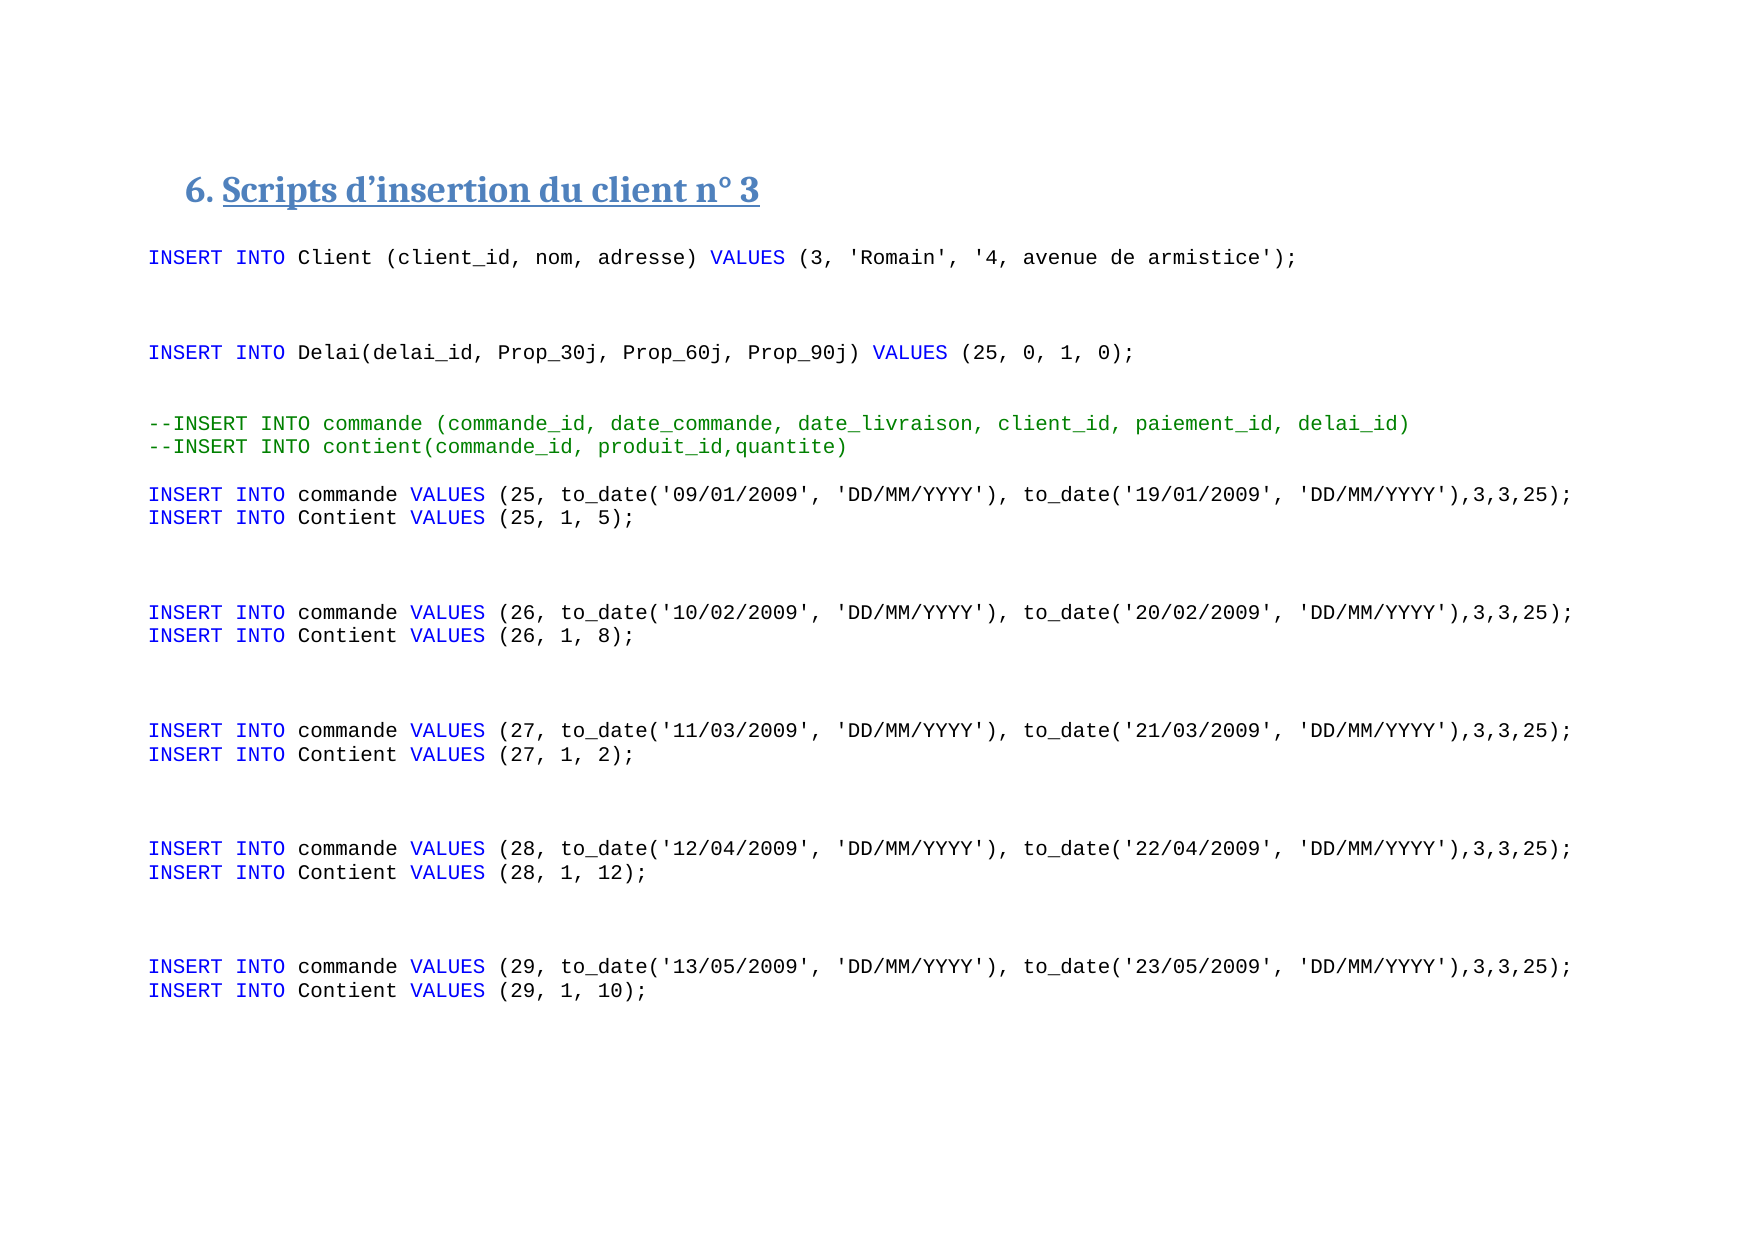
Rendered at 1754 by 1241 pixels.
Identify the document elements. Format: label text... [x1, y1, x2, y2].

text --INSERT INTO commande (commande_id, date_commande, date_livraison, client_id, paiement_id, delai_id) [148, 413, 1606, 436]
text INSERT INTO Contient VALUES (29, 1, 10); [148, 980, 1606, 1004]
subtitle Scripts d’insertion du client n° 3 [185, 168, 1606, 212]
text INSERT INTO commande VALUES (29, to_date('13/05/2009', 'DD/MM/YYYY'), to_date('23/05/2009', 'DD/MM/YYYY'),3,3,25); [148, 957, 1606, 980]
text --INSERT INTO contient(commande_id, produit_id,quantite) [148, 436, 1606, 460]
text INSERT INTO Contient VALUES (28, 1, 12); [148, 862, 1606, 886]
text INSERT INTO Client (client_id, nom, adresse) VALUES (3, 'Romain', '4, avenue de armistice'); [148, 247, 1606, 271]
text INSERT INTO commande VALUES (27, to_date('11/03/2009', 'DD/MM/YYYY'), to_date('21/03/2009', 'DD/MM/YYYY'),3,3,25); [148, 720, 1606, 744]
text INSERT INTO Delai(delai_id, Prop_30j, Prop_60j, Prop_90j) VALUES (25, 0, 1, 0); [148, 342, 1606, 365]
text INSERT INTO Contient VALUES (26, 1, 8); [148, 626, 1606, 649]
text INSERT INTO Contient VALUES (27, 1, 2); [148, 744, 1606, 767]
text INSERT INTO commande VALUES (26, to_date('10/02/2009', 'DD/MM/YYYY'), to_date('20/02/2009', 'DD/MM/YYYY'),3,3,25 ); [148, 602, 1606, 626]
text INSERT INTO commande VALUES (25, to_date('09/01/2009', 'DD/MM/YYYY'), to_date('19/01/2009', 'DD/MM/YYYY'),3,3,25); [148, 484, 1606, 507]
text INSERT INTO Contient VALUES (25, 1, 5); [148, 507, 1606, 531]
text INSERT INTO commande VALUES (28, to_date('12/04/2009', 'DD/MM/YYYY'), to_date('22/04/2009', 'DD/MM/YYYY'),3,3,25); [148, 838, 1606, 862]
